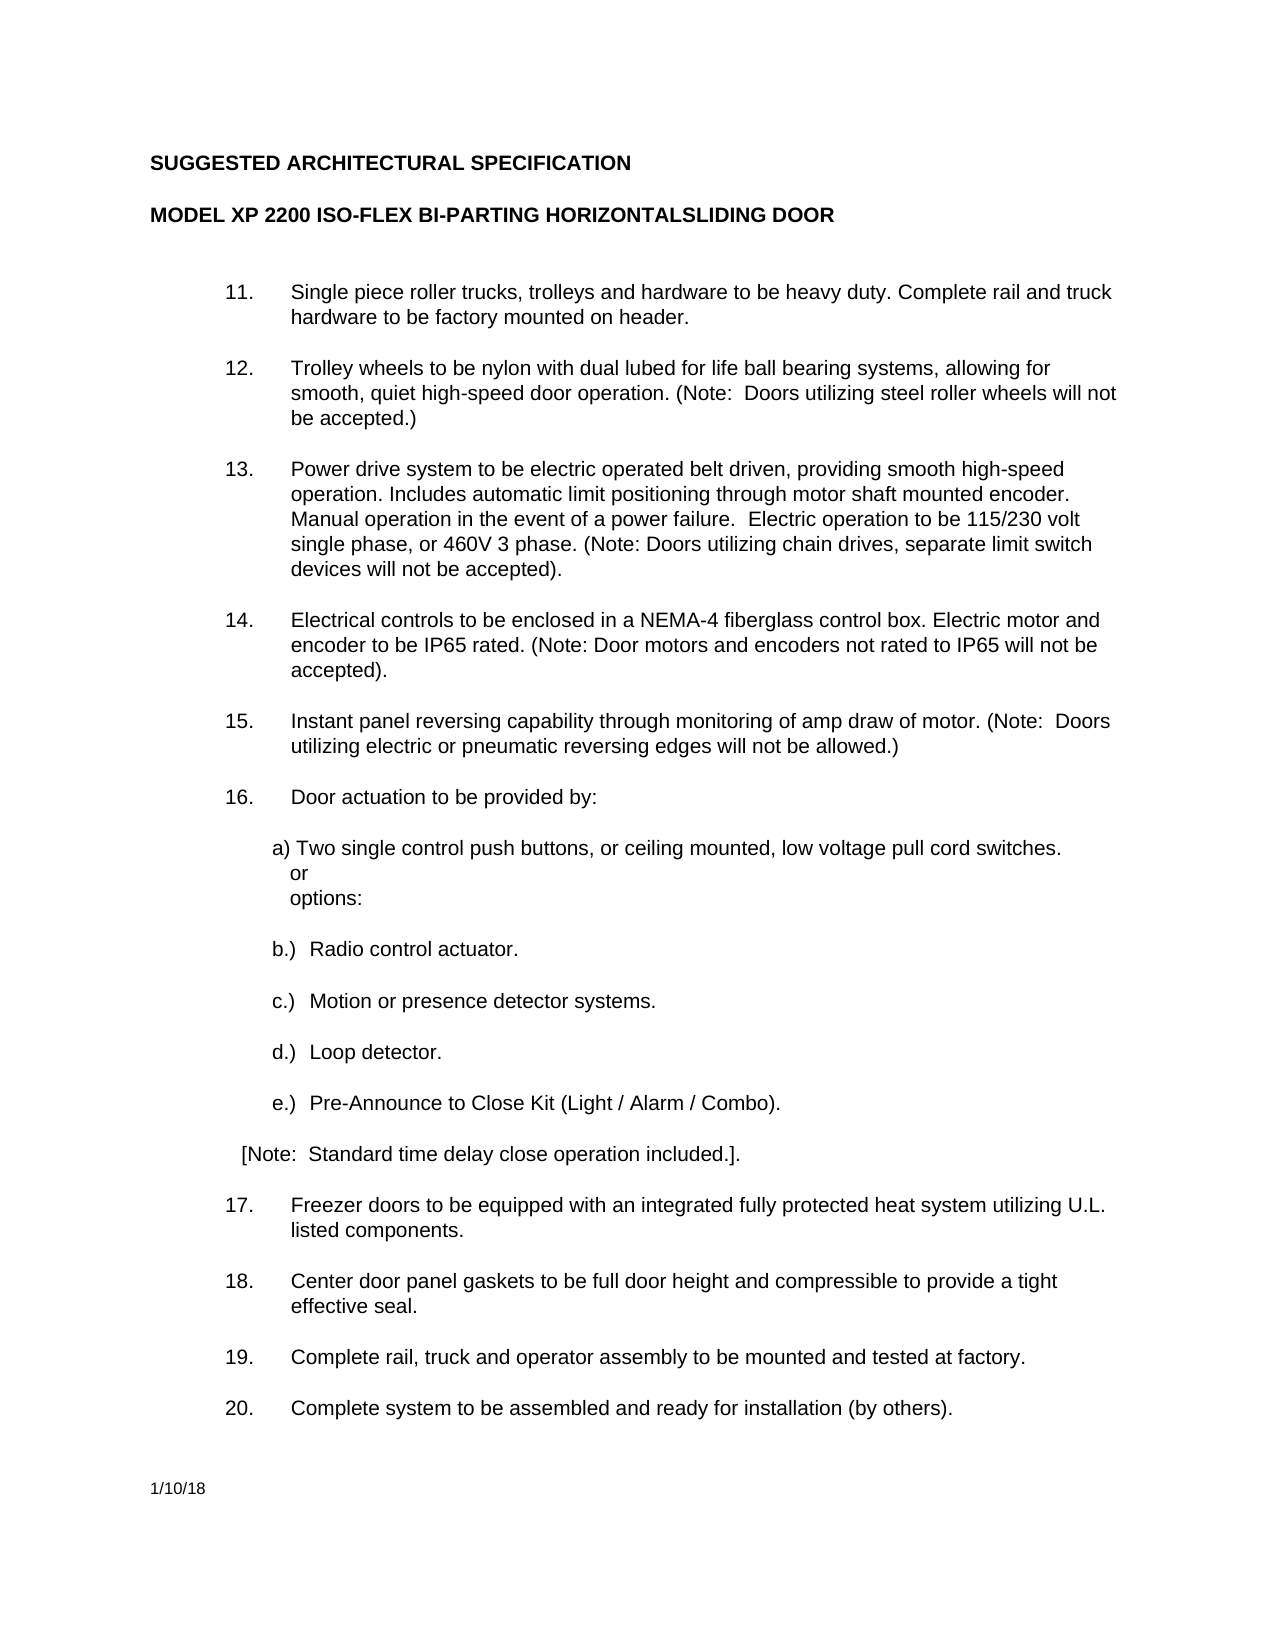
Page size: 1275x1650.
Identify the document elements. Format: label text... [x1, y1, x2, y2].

text a) Two single control push buttons, or ceiling mounted, low voltage pull cord switches. [206, 836, 1123, 860]
text or options: [224, 861, 375, 910]
list Electrical controls to be enclosed in a NEMA-4 fiberglass control box. Electric motor and encoder to be IP65 rated. (Note: Door motors and encoders not rated to IP65 will not be accepted). [225, 608, 1123, 682]
list Door actuation to be provided by: [225, 785, 1123, 809]
list Complete system to be assembled and ready for installation (by others). [225, 1396, 1123, 1420]
list Trolley wheels to be nylon with dual lubed for life ball bearing systems, allowing for smooth, quiet high-speed door operation. (Note: Doors utilizing steel roller wheels will not be accepted.) [225, 356, 1123, 430]
list Radio control actuator. [272, 937, 1123, 961]
list Motion or presence detector systems. [272, 988, 1123, 1012]
text [Note: Standard time delay close operation included.]. [148, 1142, 1123, 1166]
list Pre-Announce to Close Kit (Light / Alarm / Combo). [272, 1091, 1123, 1115]
list Power drive system to be electric operated belt driven, providing smooth high-speed operation. Includes automatic limit positioning through motor shaft mounted encoder. Manual operation in the event of a power failure. Electric operation to be 115/230 volt single phase, or 460V 3 phase. (Note: Doors utilizing chain drives, separate limit switch devices will not be accepted). [225, 457, 1123, 581]
list Loop detector. [272, 1039, 1123, 1063]
list Center door panel gaskets to be full door height and compressible to provide a tight effective seal. [225, 1268, 1123, 1317]
list Complete rail, truck and operator assembly to be mounted and tested at factory. [225, 1344, 1123, 1368]
list Single piece roller trucks, trolleys and hardware to be heavy duty. Complete rail and truck hardware to be factory mounted on header. [225, 280, 1123, 329]
list Freezer doors to be equipped with an integrated fully protected heat system utilizing U.L. listed components. [225, 1193, 1123, 1242]
list Instant panel reversing capability through monitoring of amp draw of motor. (Note: Doors utilizing electric or pneumatic reversing edges will not be allowed.) [225, 709, 1123, 758]
